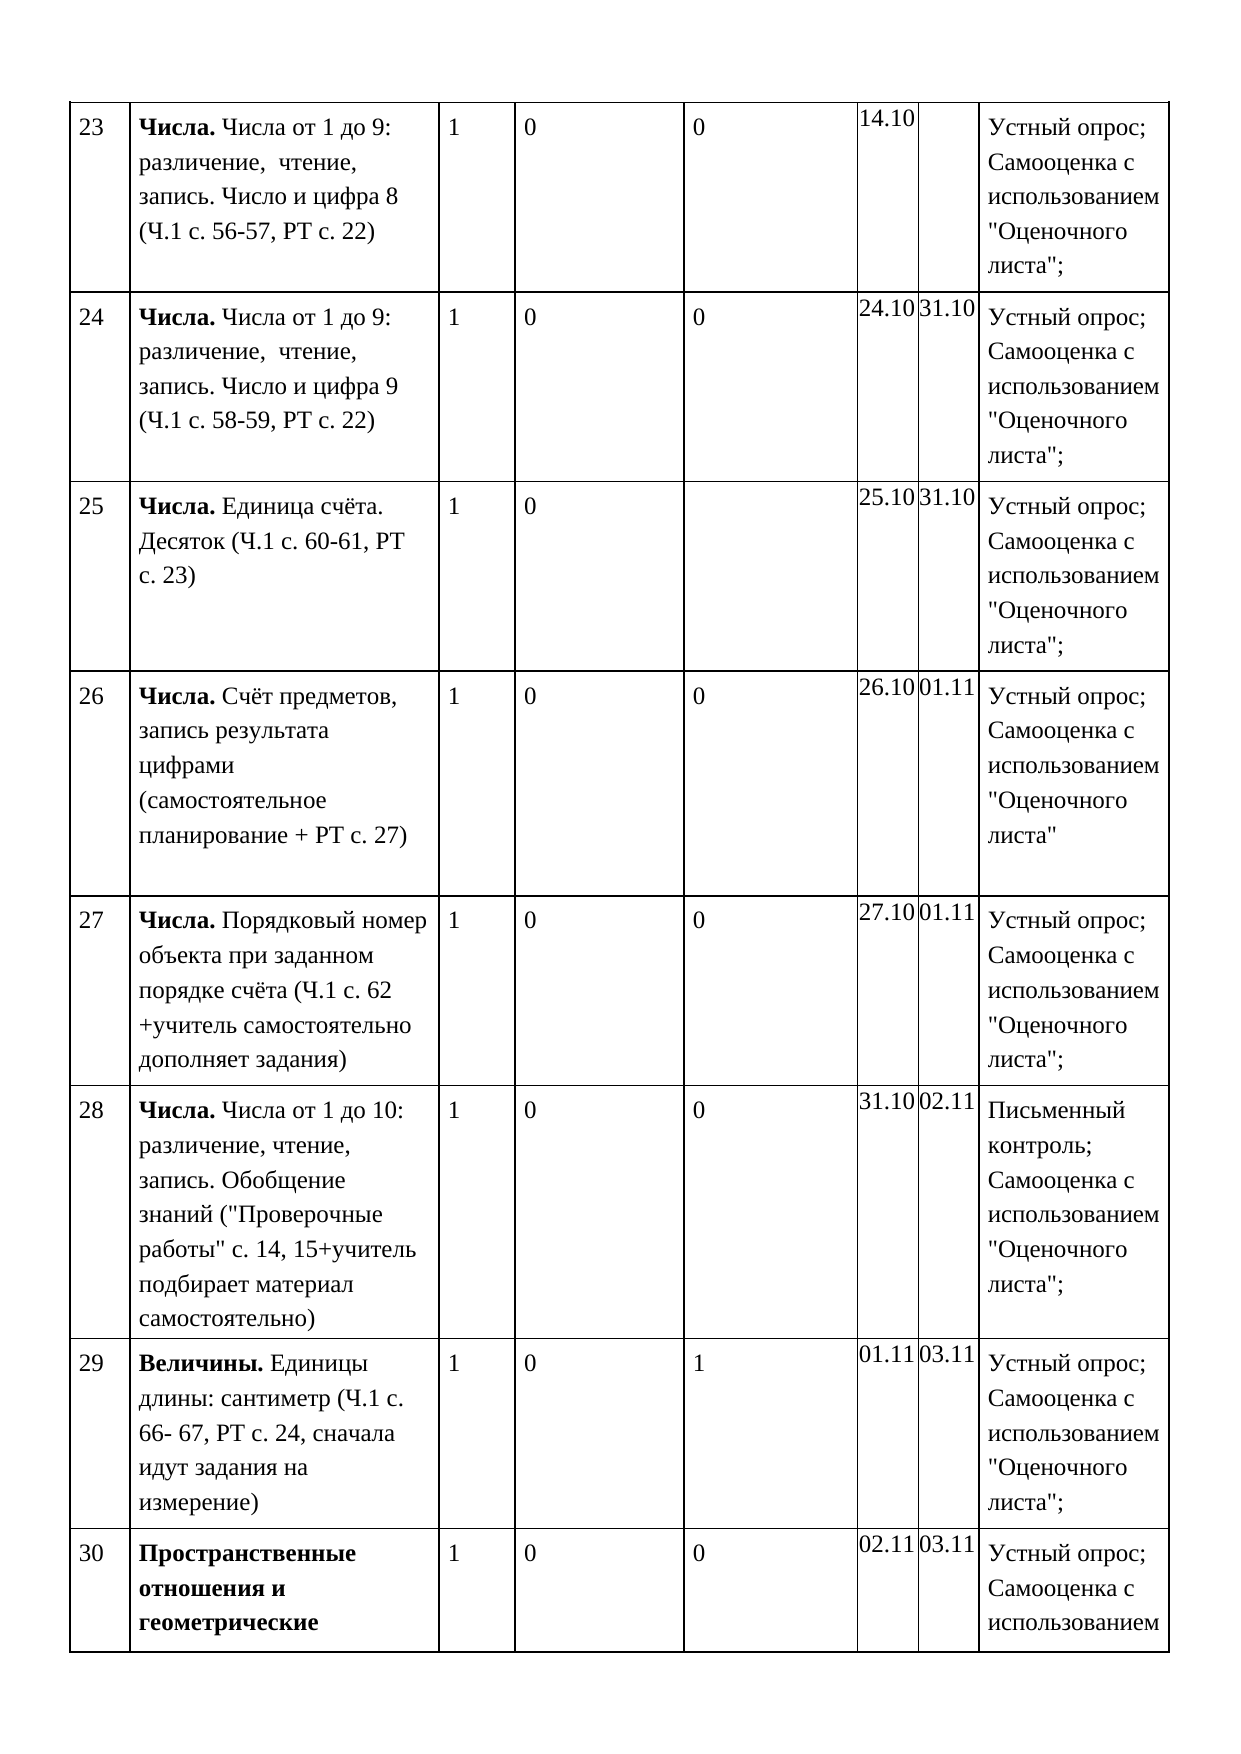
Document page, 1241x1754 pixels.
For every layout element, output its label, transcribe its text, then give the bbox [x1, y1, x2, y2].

table_cell 26 [71, 672, 129, 895]
table_cell Числа. Числа от 1 до 9: различение, чтение, запись. Число и цифра 9 (Ч.1 с. 58-59, РТ с. 22) [131, 293, 438, 481]
table_header Числа. Числа от 1 до 9: различение, чтение, запись. Число и цифра 8 (Ч.1 с. 56-57, РТ с. 22) [131, 103, 438, 291]
table_cell 02.11 [858, 1529, 918, 1651]
table_cell 1 [440, 1529, 514, 1651]
table_cell 25.10 [858, 482, 918, 670]
table_cell Числа. Счёт предметов, запись результата цифрами (самостоятельное планирование + РТ с. 27) [131, 672, 438, 895]
table_cell 01.11 [919, 672, 978, 895]
table_cell 27.10 [858, 897, 918, 1085]
table_cell Письменный контроль; Самооценка с использованием "Оценочного листа"; [980, 1086, 1168, 1338]
table_cell 0 [516, 897, 683, 1085]
table_cell 01.11 [858, 1339, 918, 1527]
table_cell 0 [685, 1086, 857, 1338]
table_cell 0 [516, 1529, 683, 1651]
table_cell Числа. Единица счёта. Десяток (Ч.1 с. 60-61, РТ с. 23) [131, 482, 438, 670]
table_cell 1 [440, 482, 514, 670]
table_cell 25 [71, 482, 129, 670]
table_cell 24 [71, 293, 129, 481]
table_cell Величины. Единицы длины: сантиметр (Ч.1 с. 66- 67, РТ с. 24, сначала идут задания на измерение) [131, 1339, 438, 1527]
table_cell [980, 1529, 1168, 1651]
table_header [919, 103, 978, 291]
table_cell 0 [685, 1529, 857, 1651]
table_cell Числа. Порядковый номер объекта при заданном порядке счёта (Ч.1 с. 62 +учитель самостоятельно дополняет задания) [131, 897, 438, 1085]
table_cell 03.11 [919, 1529, 978, 1651]
table_cell 31.10 [919, 293, 978, 481]
table_cell Устный опрос; Самооценка с использованием "Оценочного листа"; [980, 293, 1168, 481]
table_cell 1 [440, 672, 514, 895]
table_cell 0 [685, 897, 857, 1085]
table_cell 1 [440, 293, 514, 481]
table_cell 1 [685, 1339, 857, 1527]
table_header 0 [516, 103, 683, 291]
table_cell 1 [440, 897, 514, 1085]
table_cell Устный опрос; Самооценка с использованием "Оценочного листа"; [980, 1339, 1168, 1527]
table_header 14.10 [858, 103, 918, 291]
table_cell 27 [71, 897, 129, 1085]
table_cell Устный опрос; Самооценка с использованием "Оценочного листа"; [980, 897, 1168, 1085]
table_cell 0 [685, 672, 857, 895]
table_cell 02.11 [919, 1086, 978, 1338]
table_cell 03.11 [919, 1339, 978, 1527]
table_cell 30 [71, 1529, 129, 1651]
table_cell 26.10 [858, 672, 918, 895]
table_header 0 [685, 103, 857, 291]
table_cell 01.11 [919, 897, 978, 1085]
table_cell 0 [516, 482, 683, 670]
table_header Устный опрос; Самооценка с использованием "Оценочного листа"; [980, 103, 1168, 291]
table_cell 28 [71, 1086, 129, 1338]
table_cell 1 [440, 1339, 514, 1527]
table_cell [685, 482, 857, 670]
table_header 1 [440, 103, 514, 291]
table_cell 24.10 [858, 293, 918, 481]
table_cell 31.10 [919, 482, 978, 670]
table_header 23 [71, 103, 129, 291]
table_cell Устный опрос; Самооценка с использованием "Оценочного листа"; [980, 482, 1168, 670]
table_cell 0 [516, 672, 683, 895]
table_cell 0 [685, 293, 857, 481]
table_cell 31.10 [858, 1086, 918, 1338]
table_cell 29 [71, 1339, 129, 1527]
table_cell 0 [516, 1339, 683, 1527]
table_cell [131, 1529, 438, 1651]
table_cell 1 [440, 1086, 514, 1338]
table_cell 0 [516, 293, 683, 481]
table_cell Числа. Числа от 1 до 10: различение, чтение, запись. Обобщение знаний ("Проверочные работы" с. 14, 15+учитель подбирает материал самостоятельно) [131, 1086, 438, 1338]
table_cell 0 [516, 1086, 683, 1338]
table_cell Устный опрос; Самооценка с использованием "Оценочного листа" [980, 672, 1168, 895]
